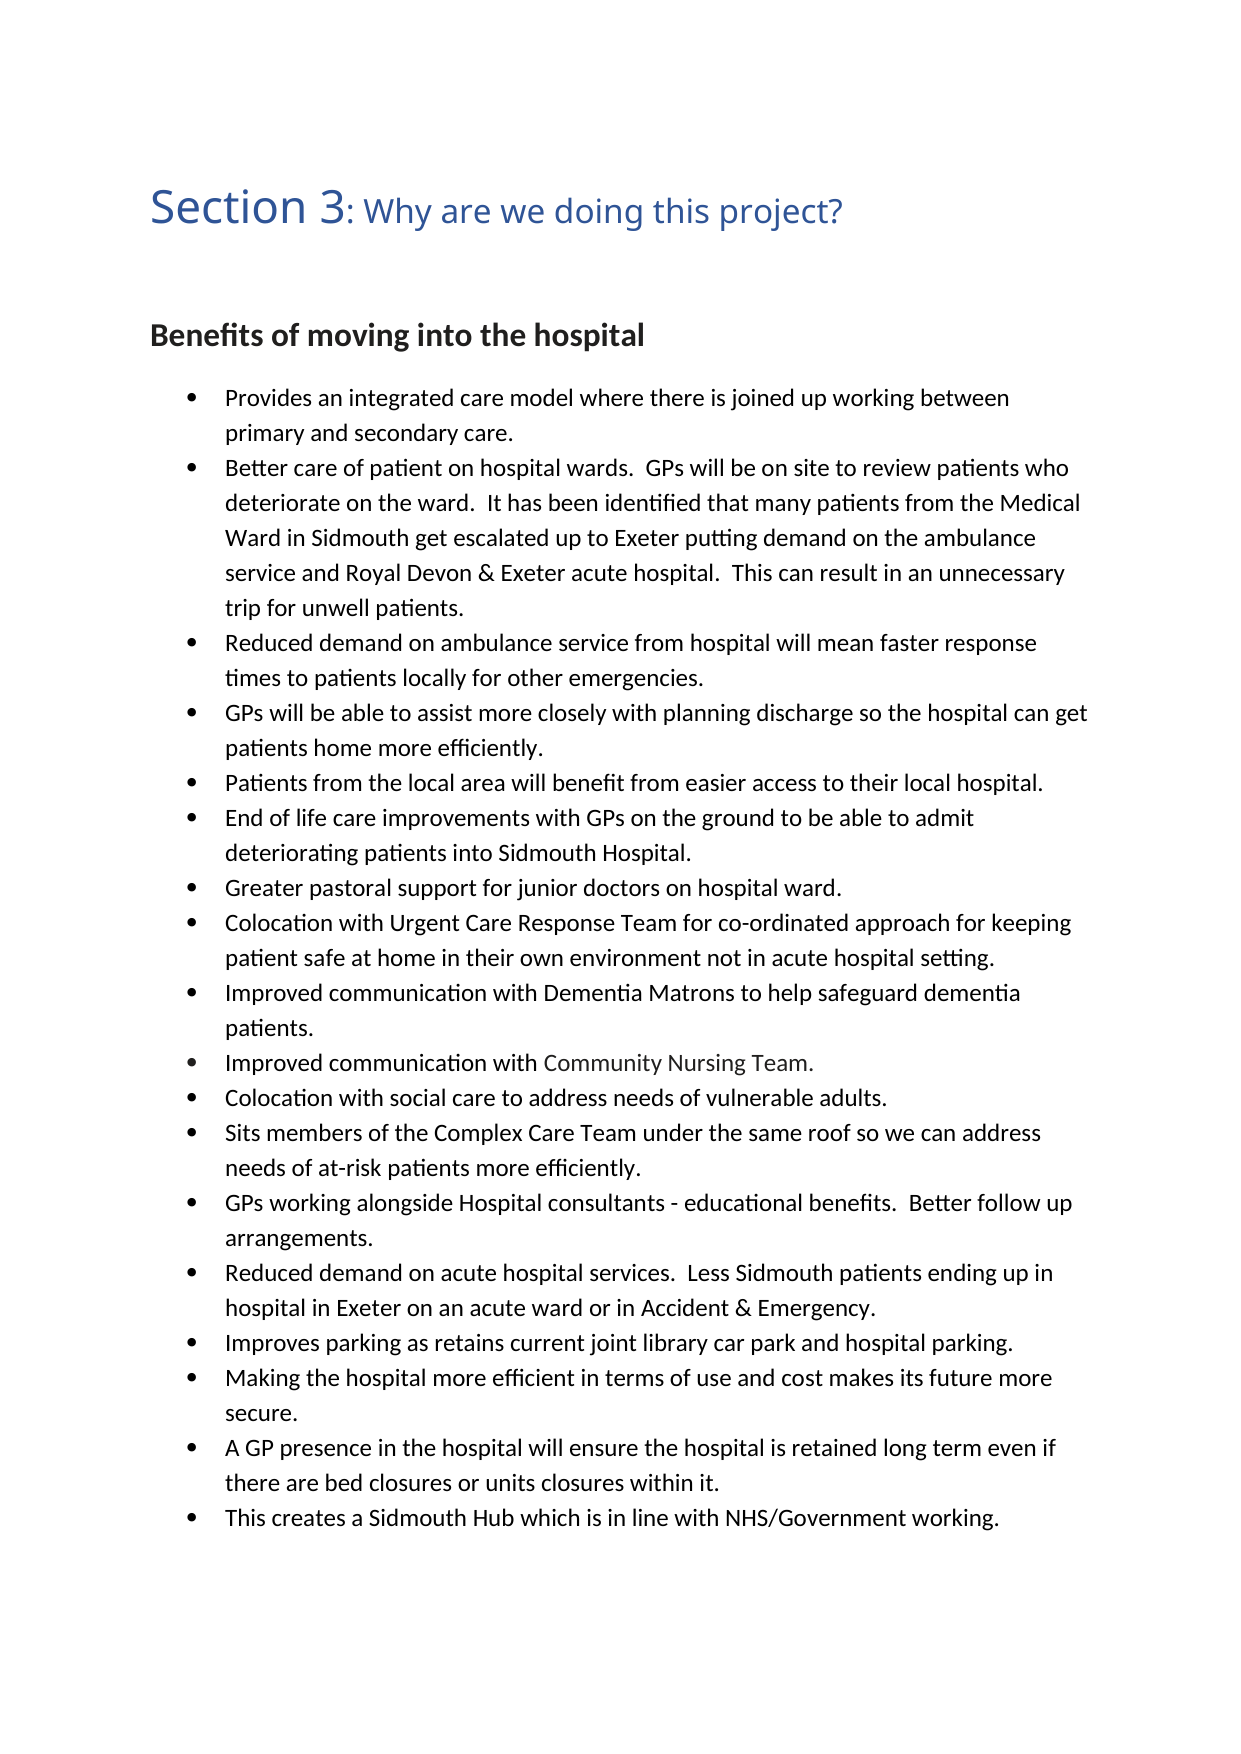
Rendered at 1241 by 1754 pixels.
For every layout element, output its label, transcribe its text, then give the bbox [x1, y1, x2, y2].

list Better care of patient on hospital wards. GPs will be on site to review patients who deteriorate on the ward. It has been identified that many patients from the Medical Ward in Sidmouth get escalated up to Exeter putting demand on the ambulance service and Royal Devon & Exeter acute hospital. This can result in an unnecessary trip for unwell patients. [187, 452, 1090, 622]
list End of life care improvements with GPs on the ground to be able to admit deteriorating patients into Sidmouth Hospital. [187, 802, 1090, 867]
list Sits members of the Complex Care Team under the same roof so we can address needs of at-risk patients more efficiently. [187, 1117, 1090, 1182]
list Greater pastoral support for junior doctors on hospital ward. [187, 872, 1090, 902]
list GPs will be able to assist more closely with planning discharge so the hospital can get patients home more efficiently. [187, 697, 1090, 762]
list GPs working alongside Hospital consultants - educational benefits. Better follow up arrangements. [187, 1187, 1090, 1252]
list Reduced demand on ambulance service from hospital will mean faster response times to patients locally for other emergencies. [187, 627, 1090, 692]
list This creates a Sidmouth Hub which is in line with NHS/Government working. [187, 1502, 1090, 1532]
list Improves parking as retains current joint library car park and hospital parking. [187, 1327, 1090, 1357]
list A GP presence in the hospital will ensure the hospital is retained long term even if there are bed closures or units closures within it. [187, 1432, 1090, 1497]
list Colocation with social care to address needs of vulnerable adults. [187, 1082, 1090, 1112]
list Improved communication with Community Nursing Team. [187, 1047, 1090, 1077]
subtitle Section 3: Why are we doing this project? [150, 175, 1090, 237]
list Making the hospital more efficient in terms of use and cost makes its future more secure. [187, 1362, 1090, 1427]
list Provides an integrated care model where there is joined up working between primary and secondary care. [187, 382, 1090, 447]
list Patients from the local area will benefit from easier access to their local hospital. [187, 767, 1090, 797]
list Reduced demand on acute hospital services. Less Sidmouth patients ending up in hospital in Exeter on an acute ward or in Accident & Emergency. [187, 1257, 1090, 1322]
text Benefits of moving into the hospital [150, 314, 1090, 355]
list Improved communication with Dementia Matrons to help safeguard dementia patients. [187, 977, 1090, 1042]
list Colocation with Urgent Care Response Team for co-ordinated approach for keeping patient safe at home in their own environment not in acute hospital setting. [187, 907, 1090, 972]
